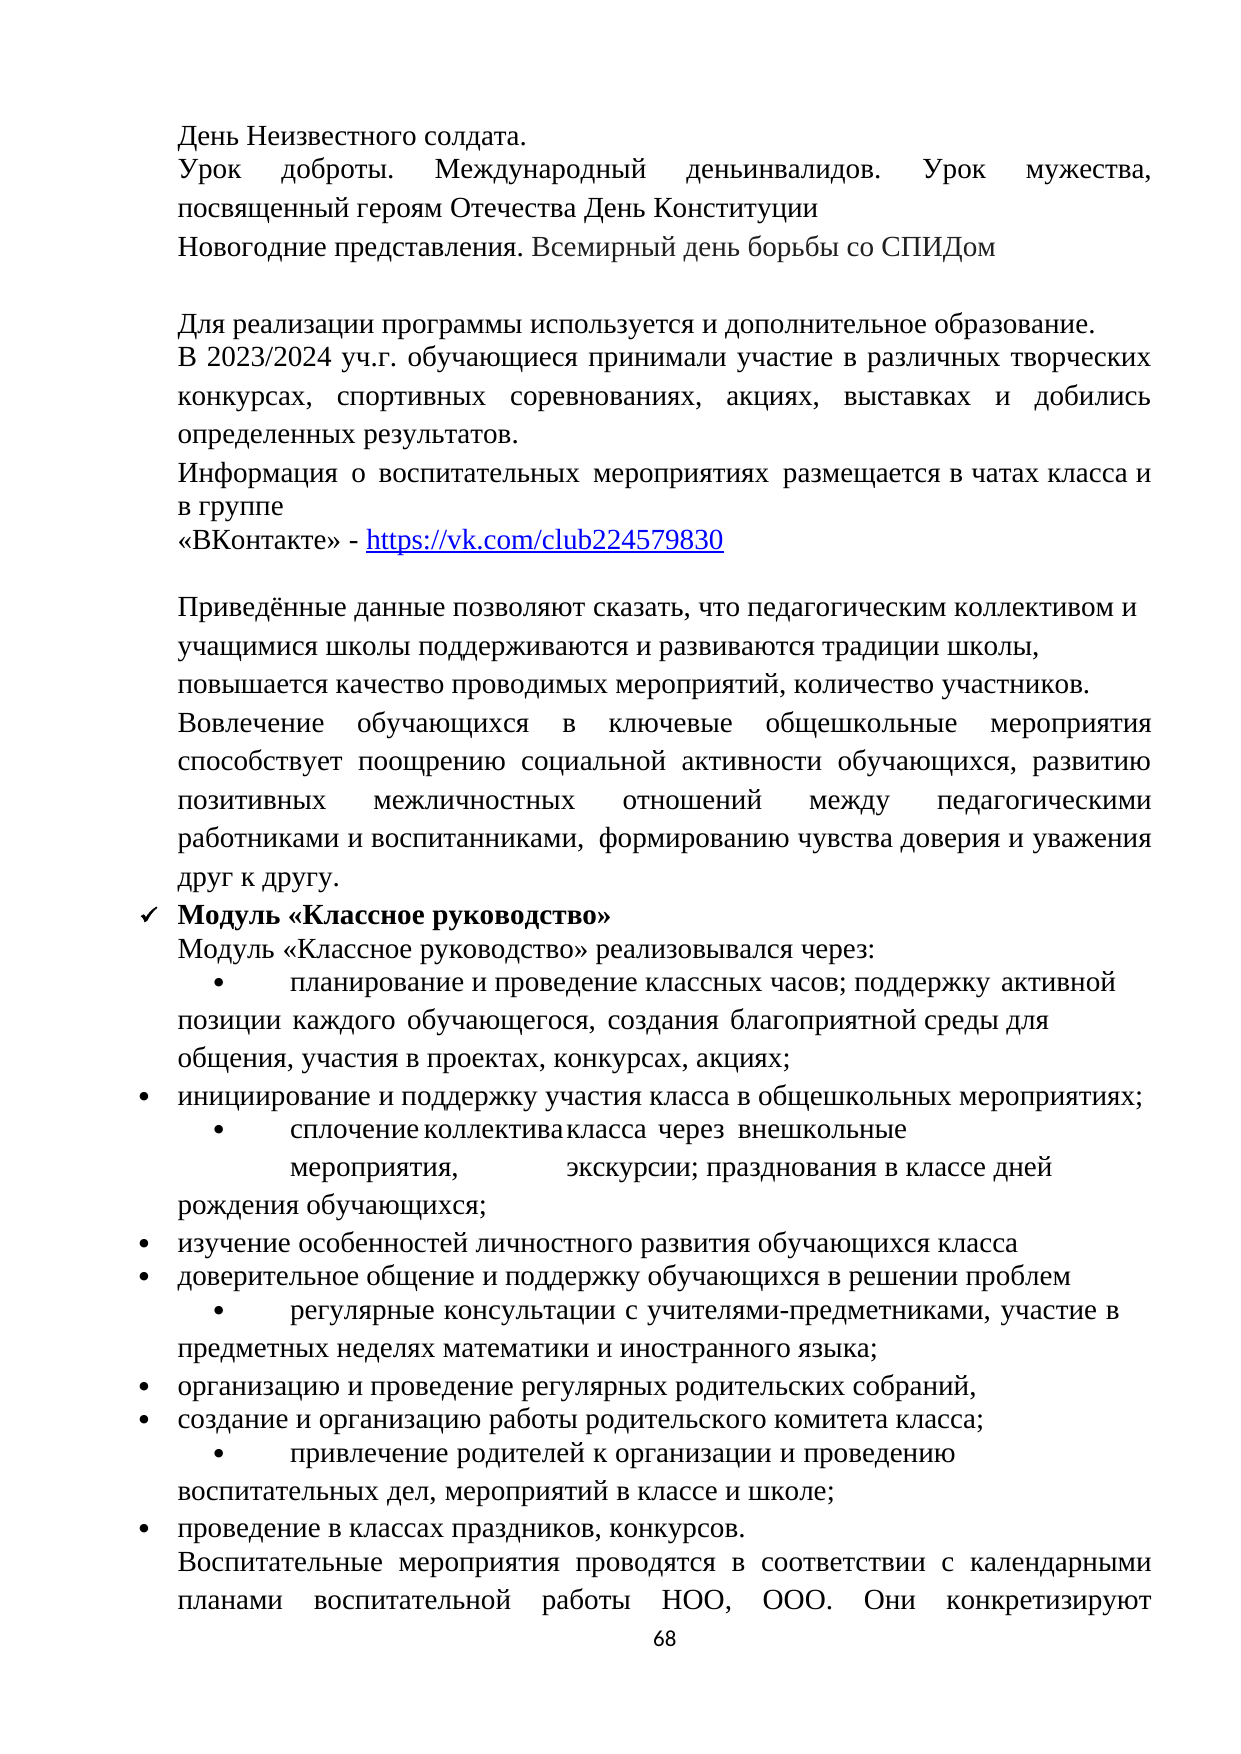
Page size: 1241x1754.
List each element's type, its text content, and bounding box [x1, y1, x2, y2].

text Вовлечение обучающихся в ключевые общешкольные мероприятия способствует поощрению социальной активности обучающихся, развитию позитивных межличностных отношений между педагогическими работниками и воспитанниками, формированию чувства доверия и уважения друг к другу. [177, 705, 1152, 892]
text «ВКонтакте» - https://vk.com/club224579830 [177, 522, 1152, 556]
list Модуль «Классное руководство» [139, 897, 1152, 931]
list проведение в классах праздников, конкурсов. [139, 1510, 1152, 1544]
list сплочение коллектива класса через внешкольные мероприятия, экскурсии; празднования в классе дней рождения обучающихся; [177, 1112, 1152, 1221]
text Урок доброты. Международный деньинвалидов. Урок мужества, посвященный героям Отечества День Конституции [177, 152, 1152, 224]
text Информация о воспитательных мероприятиях размещается в чатах класса и в группе [177, 455, 1152, 522]
list регулярные консультации с учителями-предметниками, участие в предметных неделях математики и иностранного языка; [177, 1292, 1152, 1363]
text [177, 1544, 1152, 1616]
list привлечение родителей к организации и проведению воспитательных дел, мероприятий в классе и школе; [177, 1435, 1152, 1506]
list инициирование и поддержку участия класса в общешкольных мероприятиях; [139, 1078, 1152, 1112]
text Для реализации программы используется и дополнительное образование. [177, 306, 1152, 339]
text Модуль «Классное руководство» реализовывался через: [177, 931, 1152, 964]
text В 2023/2024 уч.г. обучающиеся принимали участие в различных творческих конкурсах, спортивных соревнованиях, акциях, выставках и добились определенных результатов. [177, 339, 1152, 450]
list создание и организацию работы родительского комитета класса; [139, 1401, 1152, 1435]
text День Неизвестного солдата. [177, 118, 1152, 152]
list изучение особенностей личностного развития обучающихся класса [139, 1225, 1152, 1258]
list планирование и проведение классных часов; поддержку активной позиции каждого обучающегося, создания благоприятной среды для общения, участия в проектах, конкурсах, акциях; [177, 964, 1152, 1074]
text Новогодние представления. Всемирный день борьбы со СПИДом [177, 229, 1152, 262]
list организацию и проведение регулярных родительских собраний, [139, 1368, 1152, 1401]
list доверительное общение и поддержку обучающихся в решении проблем [139, 1258, 1152, 1292]
text Приведённые данные позволяют сказать, что педагогическим коллективом и учащимися школы поддерживаются и развиваются традиции школы, повышается качество проводимых мероприятий, количество участников. [177, 589, 1152, 700]
